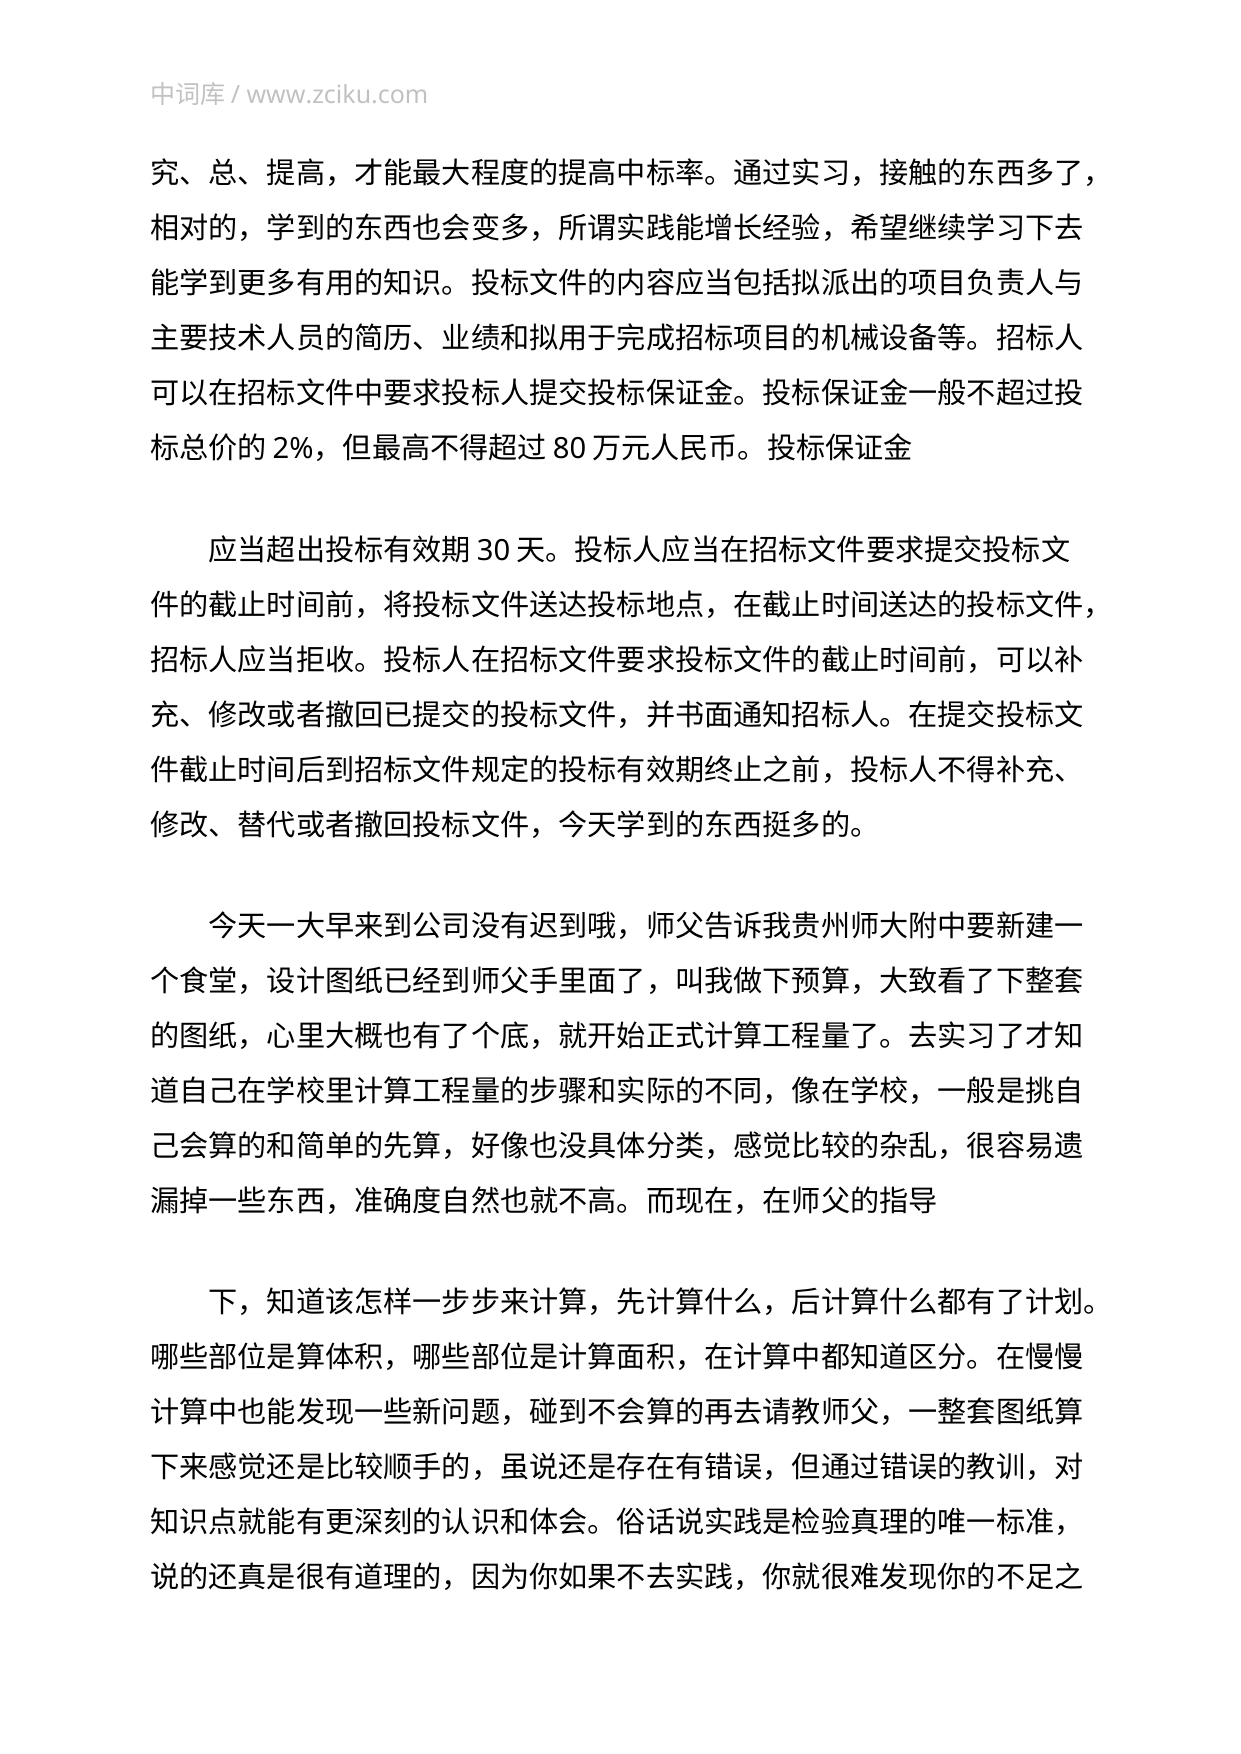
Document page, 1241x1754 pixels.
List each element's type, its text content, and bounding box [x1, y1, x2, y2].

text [150, 1279, 1090, 1596]
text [150, 150, 1090, 467]
text 应当超出投标有效期30天。投标人应当在招标文件要求提交投标文件的截止时间前，将投标文件送达投标地点，在截止时间送达的投标文件，招标人应当拒收。投标人在招标文件要求投标文件的截止时间前，可以补充、修改或者撤回已提交的投标文件，并书面通知招标人。在提交投标文件截止时间后到招标文件规定的投标有效期终止之前，投标人不得补充、修改、替代或者撤回投标文件，今天学到的东西挺多的。 [150, 526, 1090, 843]
text 今天一大早来到公司没有迟到哦，师父告诉我贵州师大附中要新建一个食堂，设计图纸已经到师父手里面了，叫我做下预算，大致看了下整套的图纸，心里大概也有了个底，就开始正式计算工程量了。去实习了才知道自己在学校里计算工程量的步骤和实际的不同，像在学校，一般是挑自己会算的和简单的先算，好像也没具体分类，感觉比较的杂乱，很容易遗漏掉一些东西，准确度自然也就不高。而现在，在师父的指导 [150, 903, 1090, 1219]
